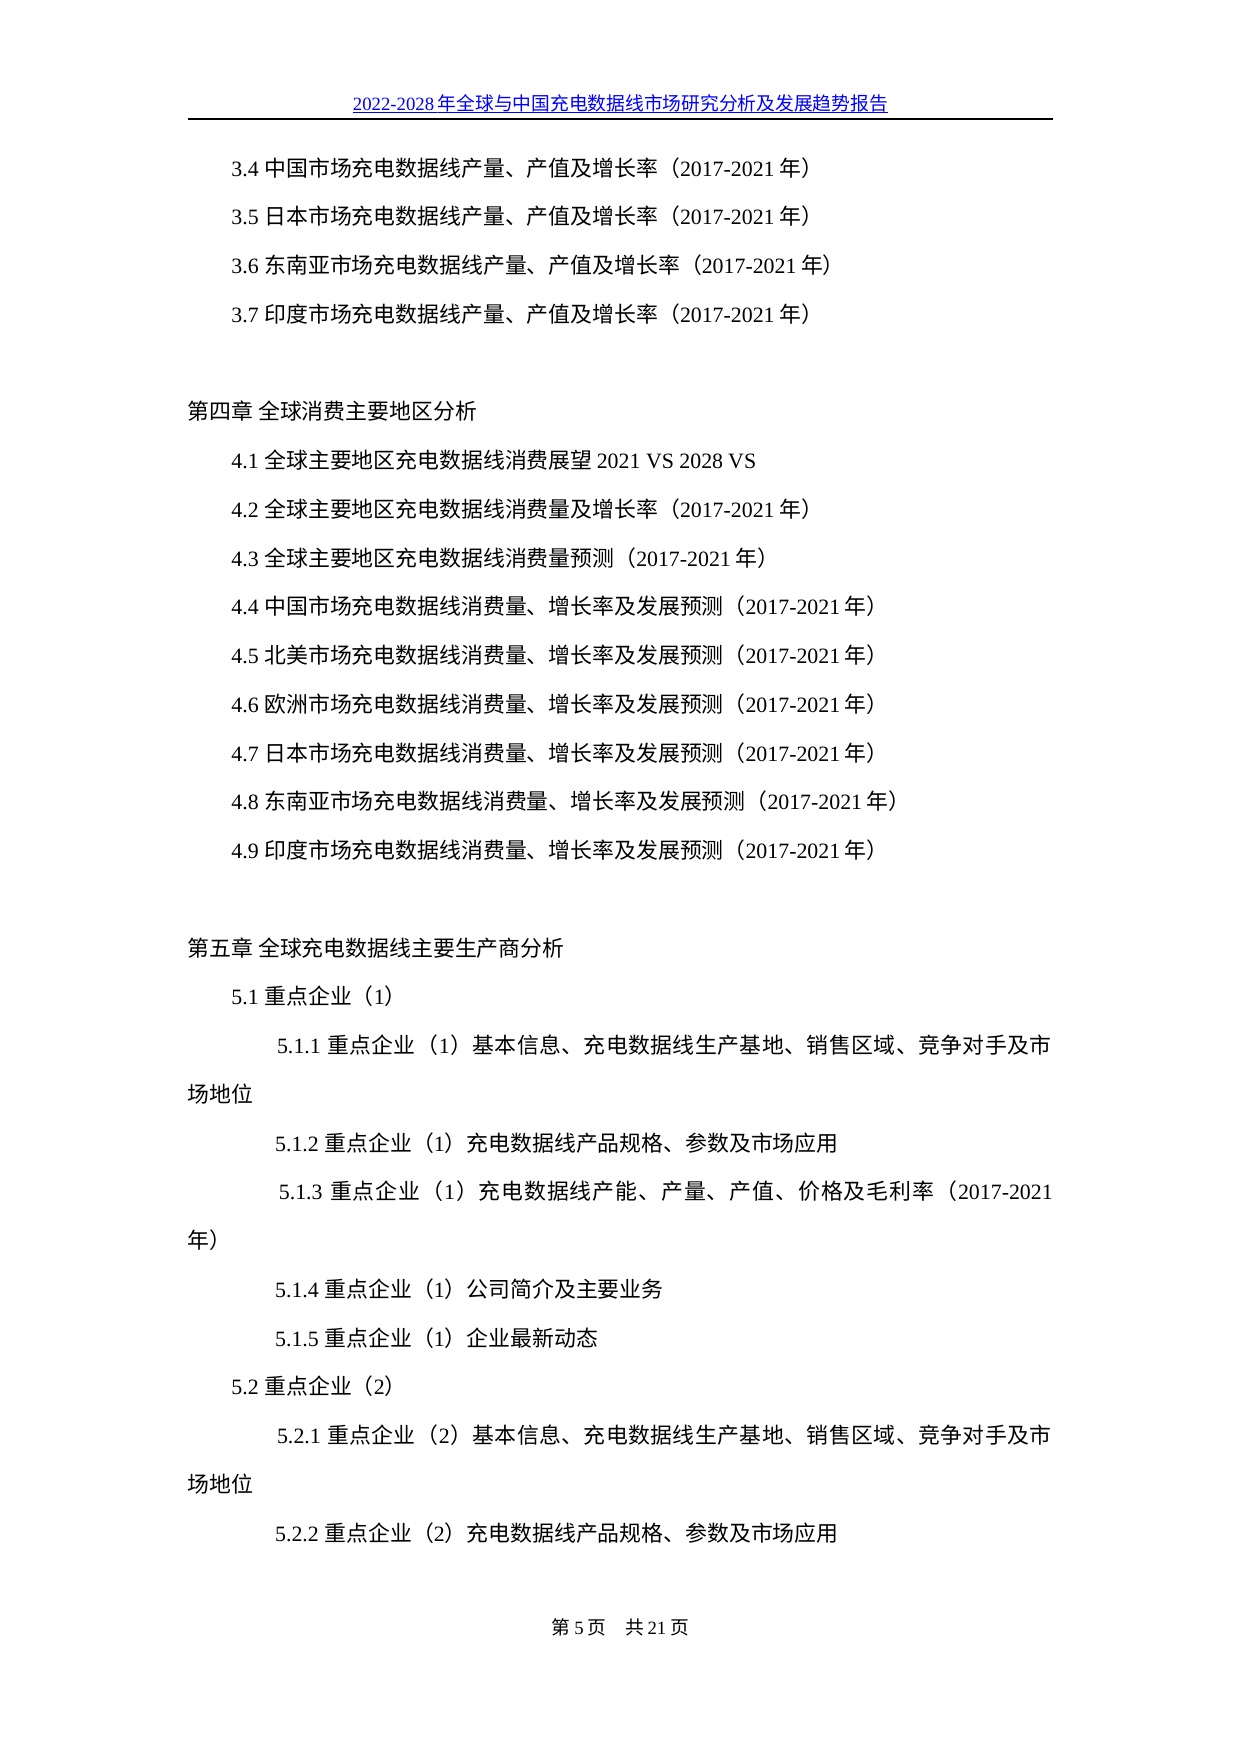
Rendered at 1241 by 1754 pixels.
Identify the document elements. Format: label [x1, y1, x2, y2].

text [187, 150, 1053, 1548]
